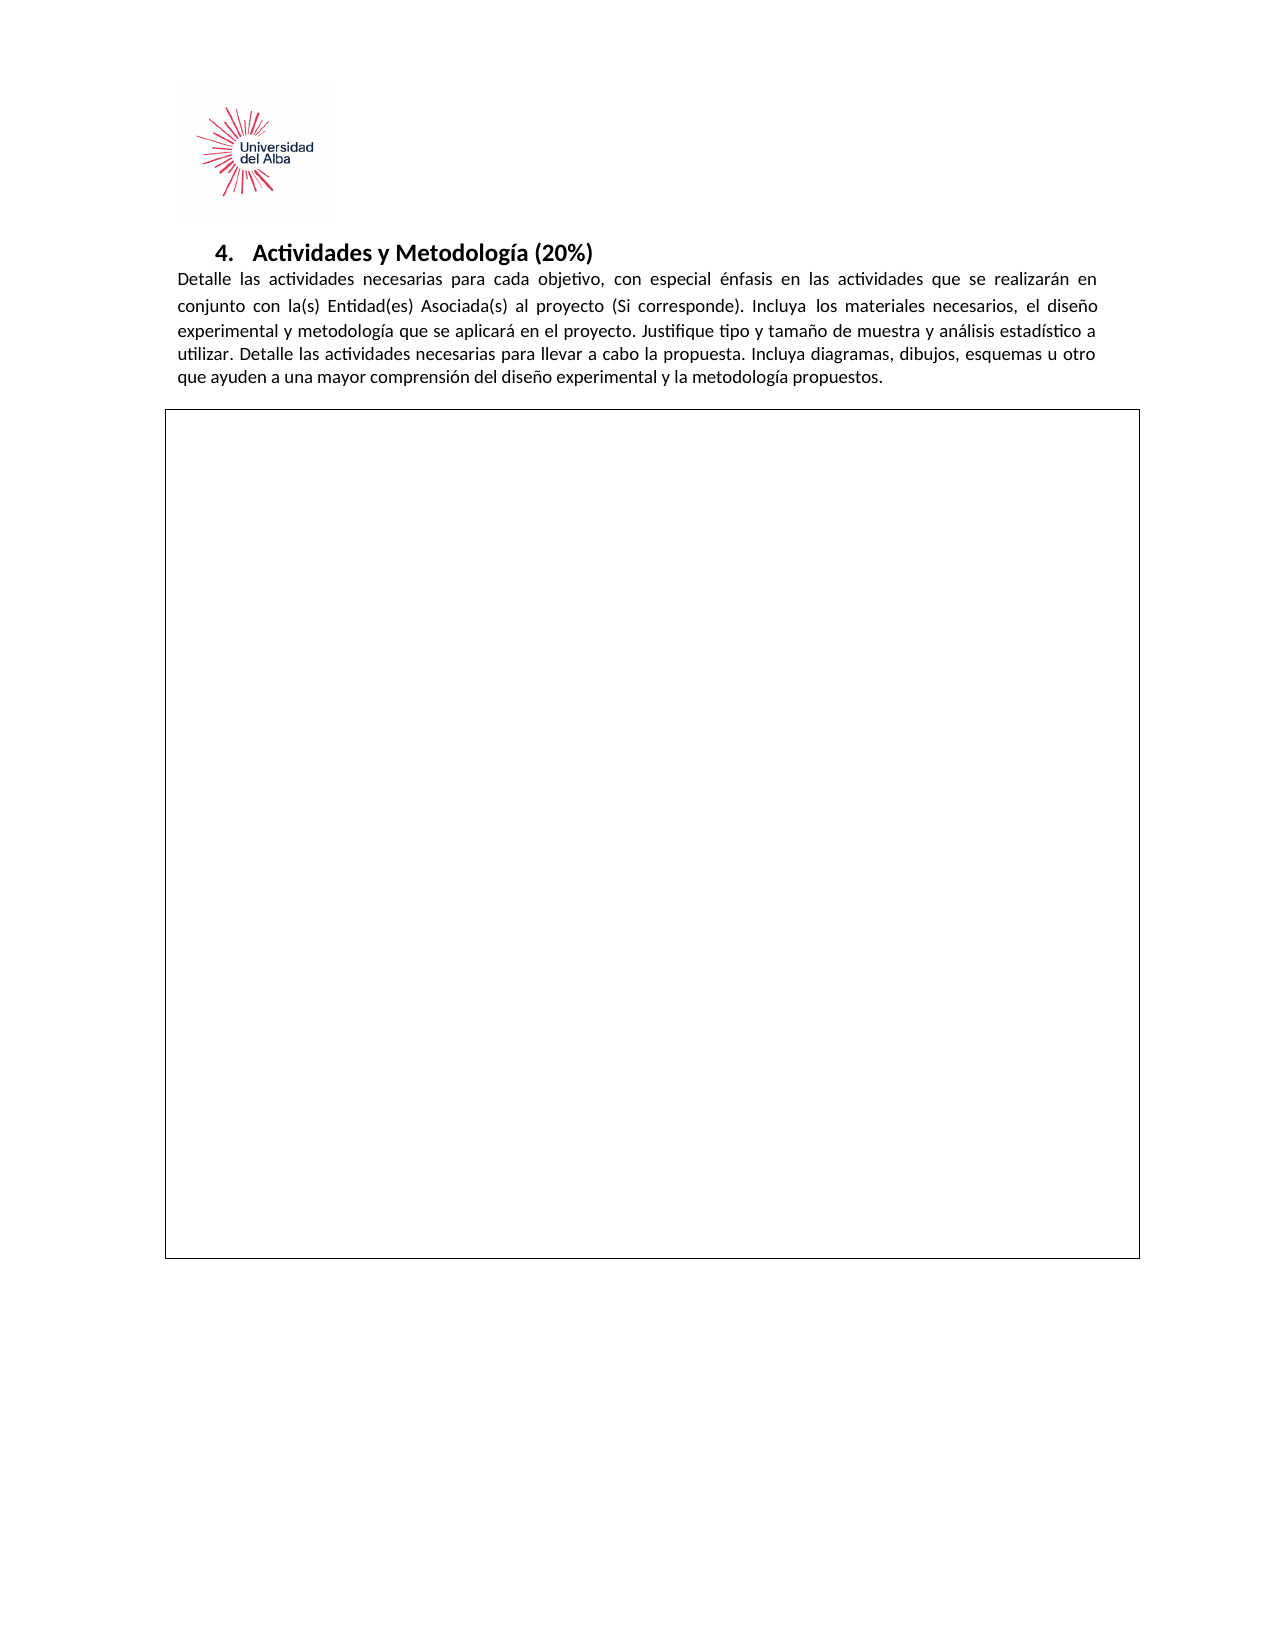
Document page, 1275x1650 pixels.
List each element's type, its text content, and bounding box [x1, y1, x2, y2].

text Detalle las actividades necesarias para cada objetivo, con especial énfasis en las actividades que se realizarán en conjunto con la(s) Entidad(es) Asociada(s) al proyecto (Si corresponde). Incluya los materiales necesarios, el diseño experimental y metodología que se aplicará en el proyecto. Justifique tipo y tamaño de muestra y análisis estadístico a utilizar. Detalle las actividades necesarias para llevar a cabo la propuesta. Incluya diagramas, dibujos, esquemas u otro que ayuden a una mayor comprensión del diseño experimental y la metodología propuestos. [177, 267, 1098, 388]
list Actividades y Metodología (20%) [215, 237, 1098, 267]
picture [177, 86, 332, 217]
table_header [166, 410, 1139, 1258]
